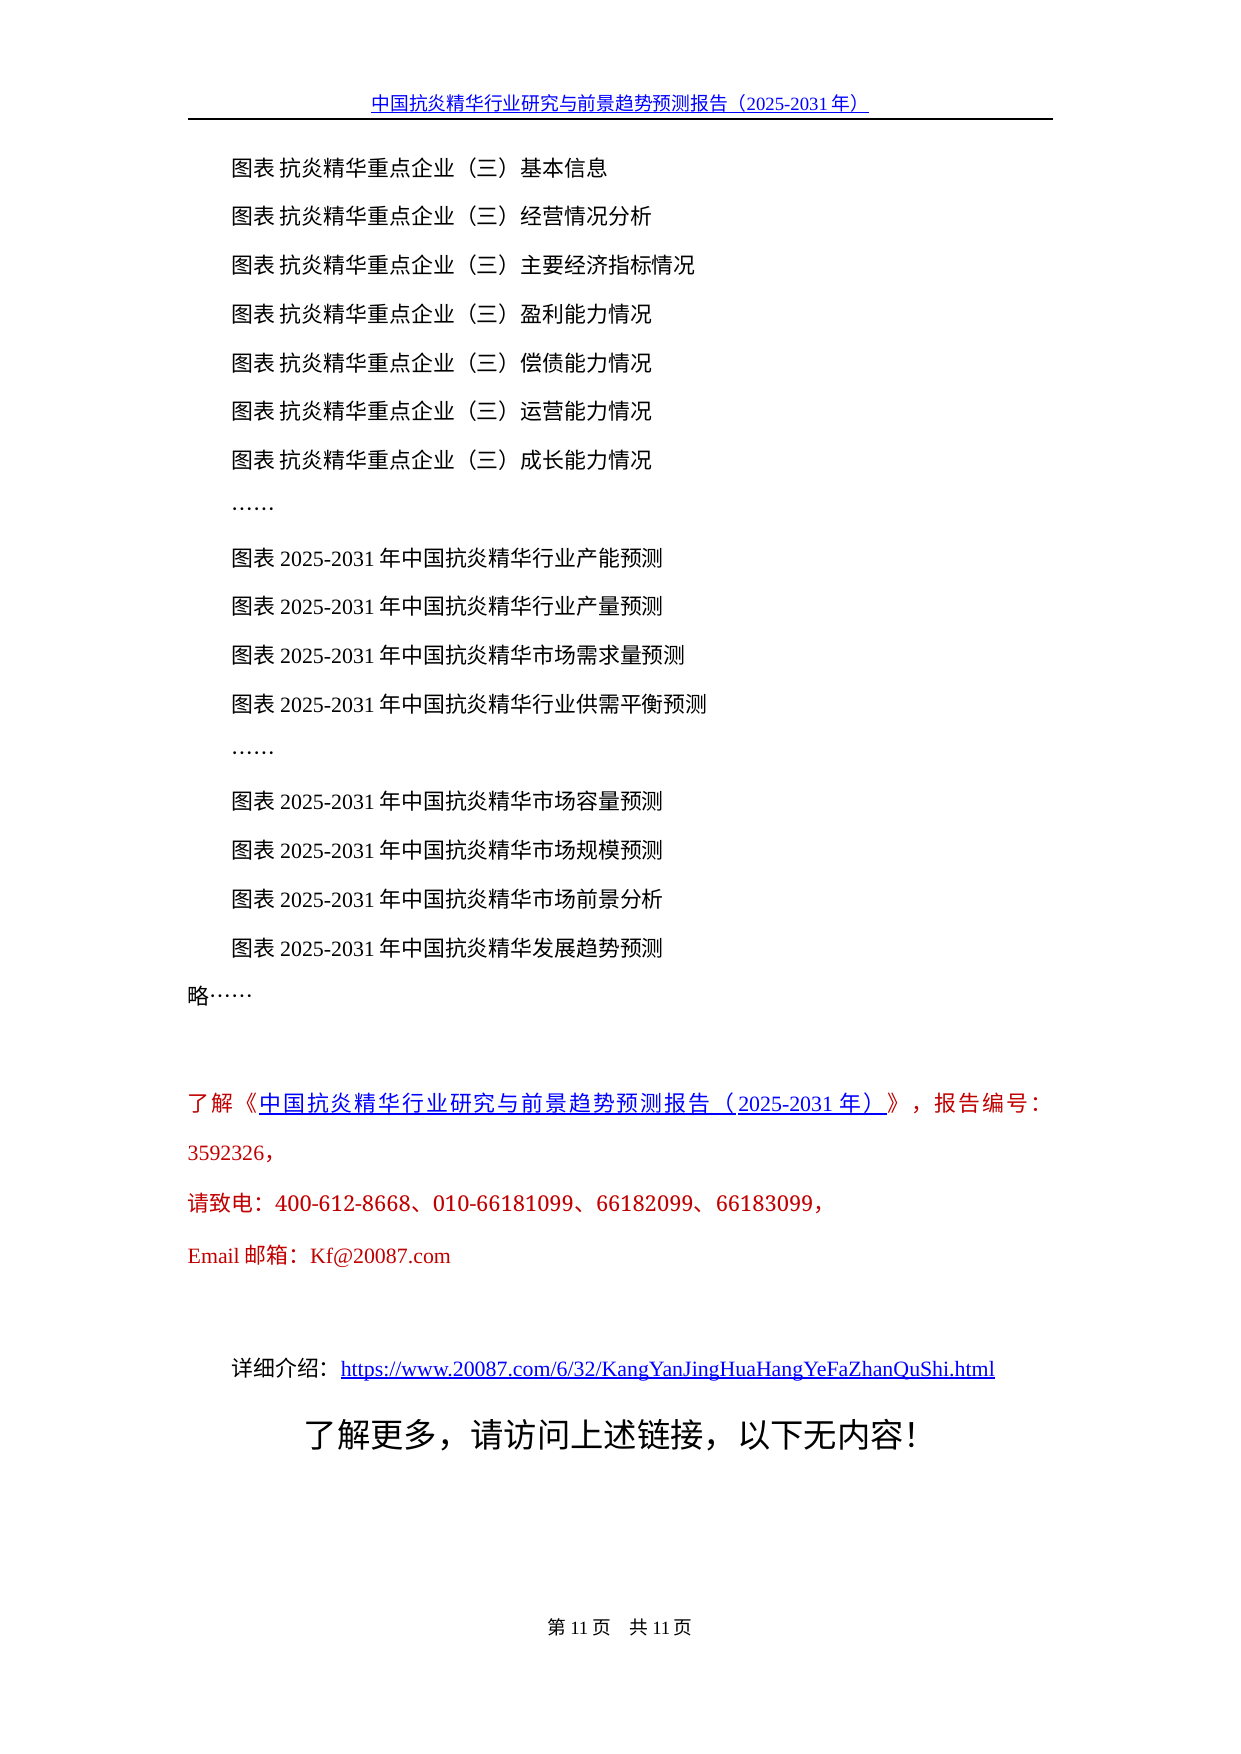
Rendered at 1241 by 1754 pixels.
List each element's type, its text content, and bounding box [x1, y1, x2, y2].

text 详细介绍：https://www.20087.com/6/32/KangYanJingHuaHangYeFaZhanQuShi.html [187, 1350, 1053, 1383]
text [187, 150, 1053, 1011]
text 了解《中国抗炎精华行业研究与前景趋势预测报告（2025-2031年）》，报告编号：3592326， [187, 1085, 1053, 1167]
text Email邮箱：Kf@20087.com [187, 1237, 1053, 1270]
title 了解更多，请访问上述链接，以下无内容！ [187, 1400, 1053, 1465]
text 请致电：400-612-8668、010-66181099、66182099、66183099， [187, 1186, 1053, 1218]
